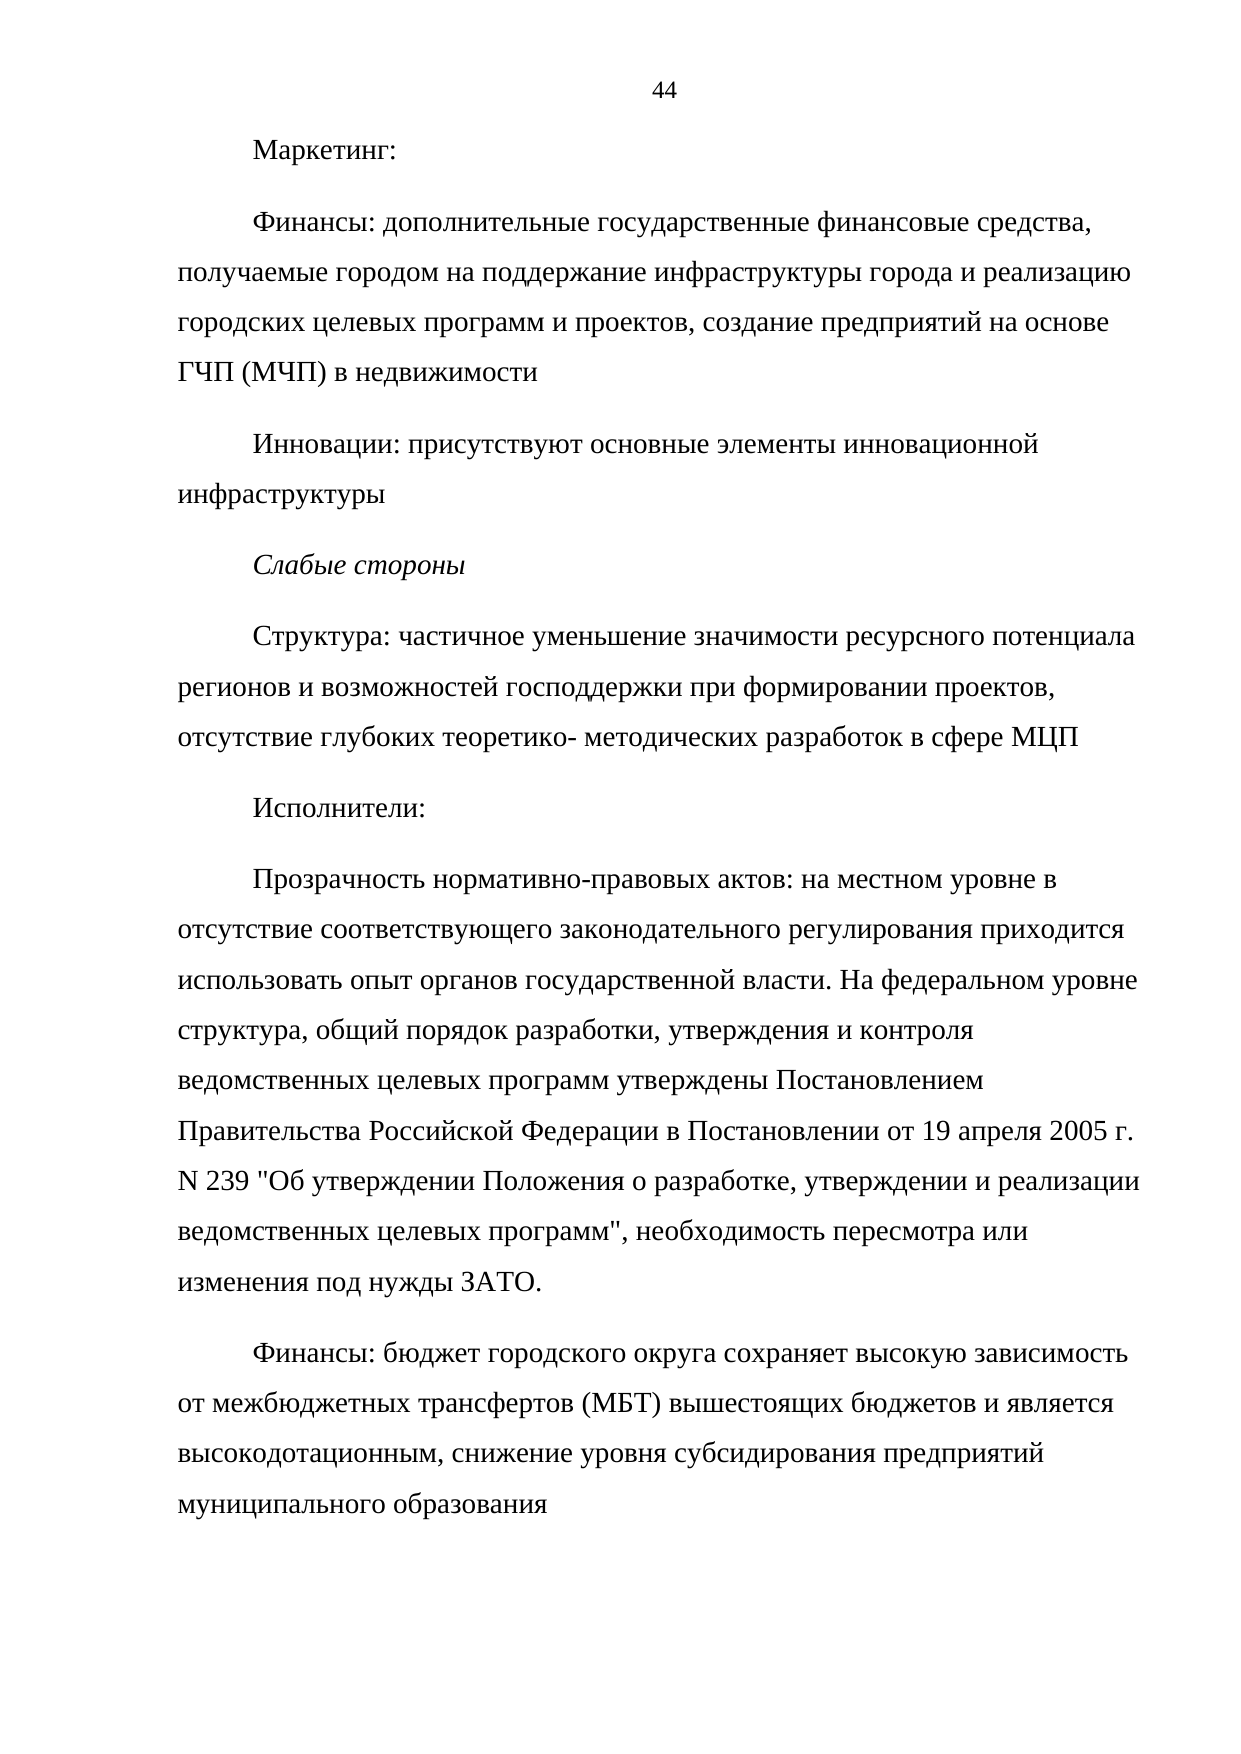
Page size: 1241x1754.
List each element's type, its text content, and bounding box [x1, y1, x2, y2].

text Слабые стороны [177, 547, 1152, 581]
text Финансы: дополнительные государственные финансовые средства, получаемые городом на поддержание инфраструктуры города и реализацию городских целевых программ и проектов, создание предприятий на основе ГЧП (МЧП) в недвижимости [177, 204, 1152, 388]
text Прозрачность нормативно-правовых актов: на местном уровне в отсутствие соответствующего законодательного регулирования приходится использовать опыт органов государственной власти. На федеральном уровне структура, общий порядок разработки, утверждения и контроля ведомственных целевых программ утверждены Постановлением Правительства Российской Федерации в Постановлении от 19 апреля 2005 г. N 239 "Об утверждении Положения о разработке, утверждении и реализации ведомственных целевых программ", необходимость пересмотра или изменения под нужды ЗАТО. [177, 861, 1152, 1297]
text Маркетинг: [177, 132, 1152, 166]
text Финансы: бюджет городского округа сохраняет высокую зависимость от межбюджетных трансфертов (МБТ) вышестоящих бюджетов и является высокодотационным, снижение уровня субсидирования предприятий муниципального образования [177, 1335, 1152, 1519]
text Инновации: присутствуют основные элементы инновационной инфраструктуры [177, 426, 1152, 509]
text Исполнители: [177, 790, 1152, 824]
text Структура: частичное уменьшение значимости ресурсного потенциала регионов и возможностей господдержки при формировании проектов, отсутствие глубоких теоретико- методических разработок в сфере МЦП [177, 618, 1152, 752]
